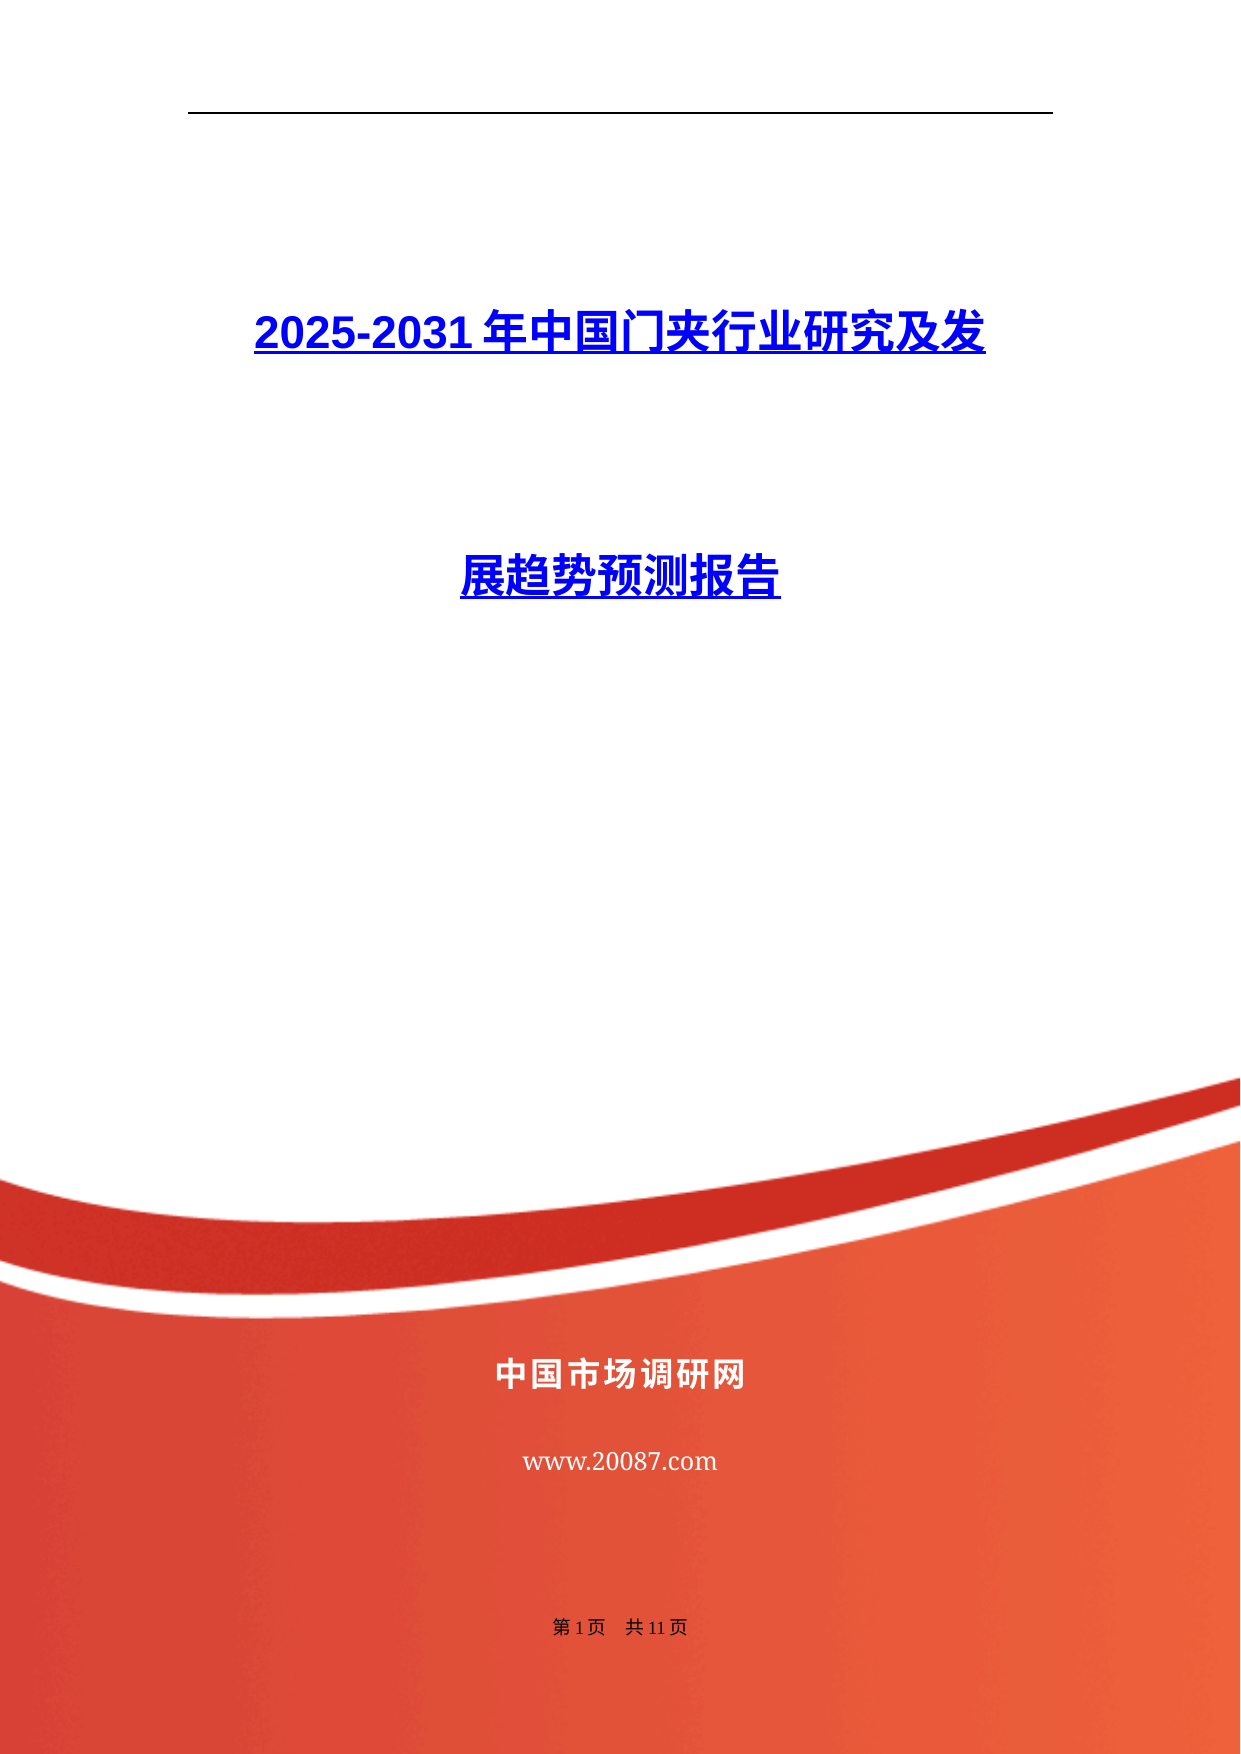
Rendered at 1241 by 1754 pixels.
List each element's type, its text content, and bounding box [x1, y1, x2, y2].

text www.20087.com [187, 1428, 1053, 1493]
picture [0, 1006, 1241, 1754]
subtitle 中国市场调研网 [187, 1339, 1053, 1404]
table_header 2025-2031年中国门夹行业研究及发展趋势预测报告 [188, 207, 1053, 773]
